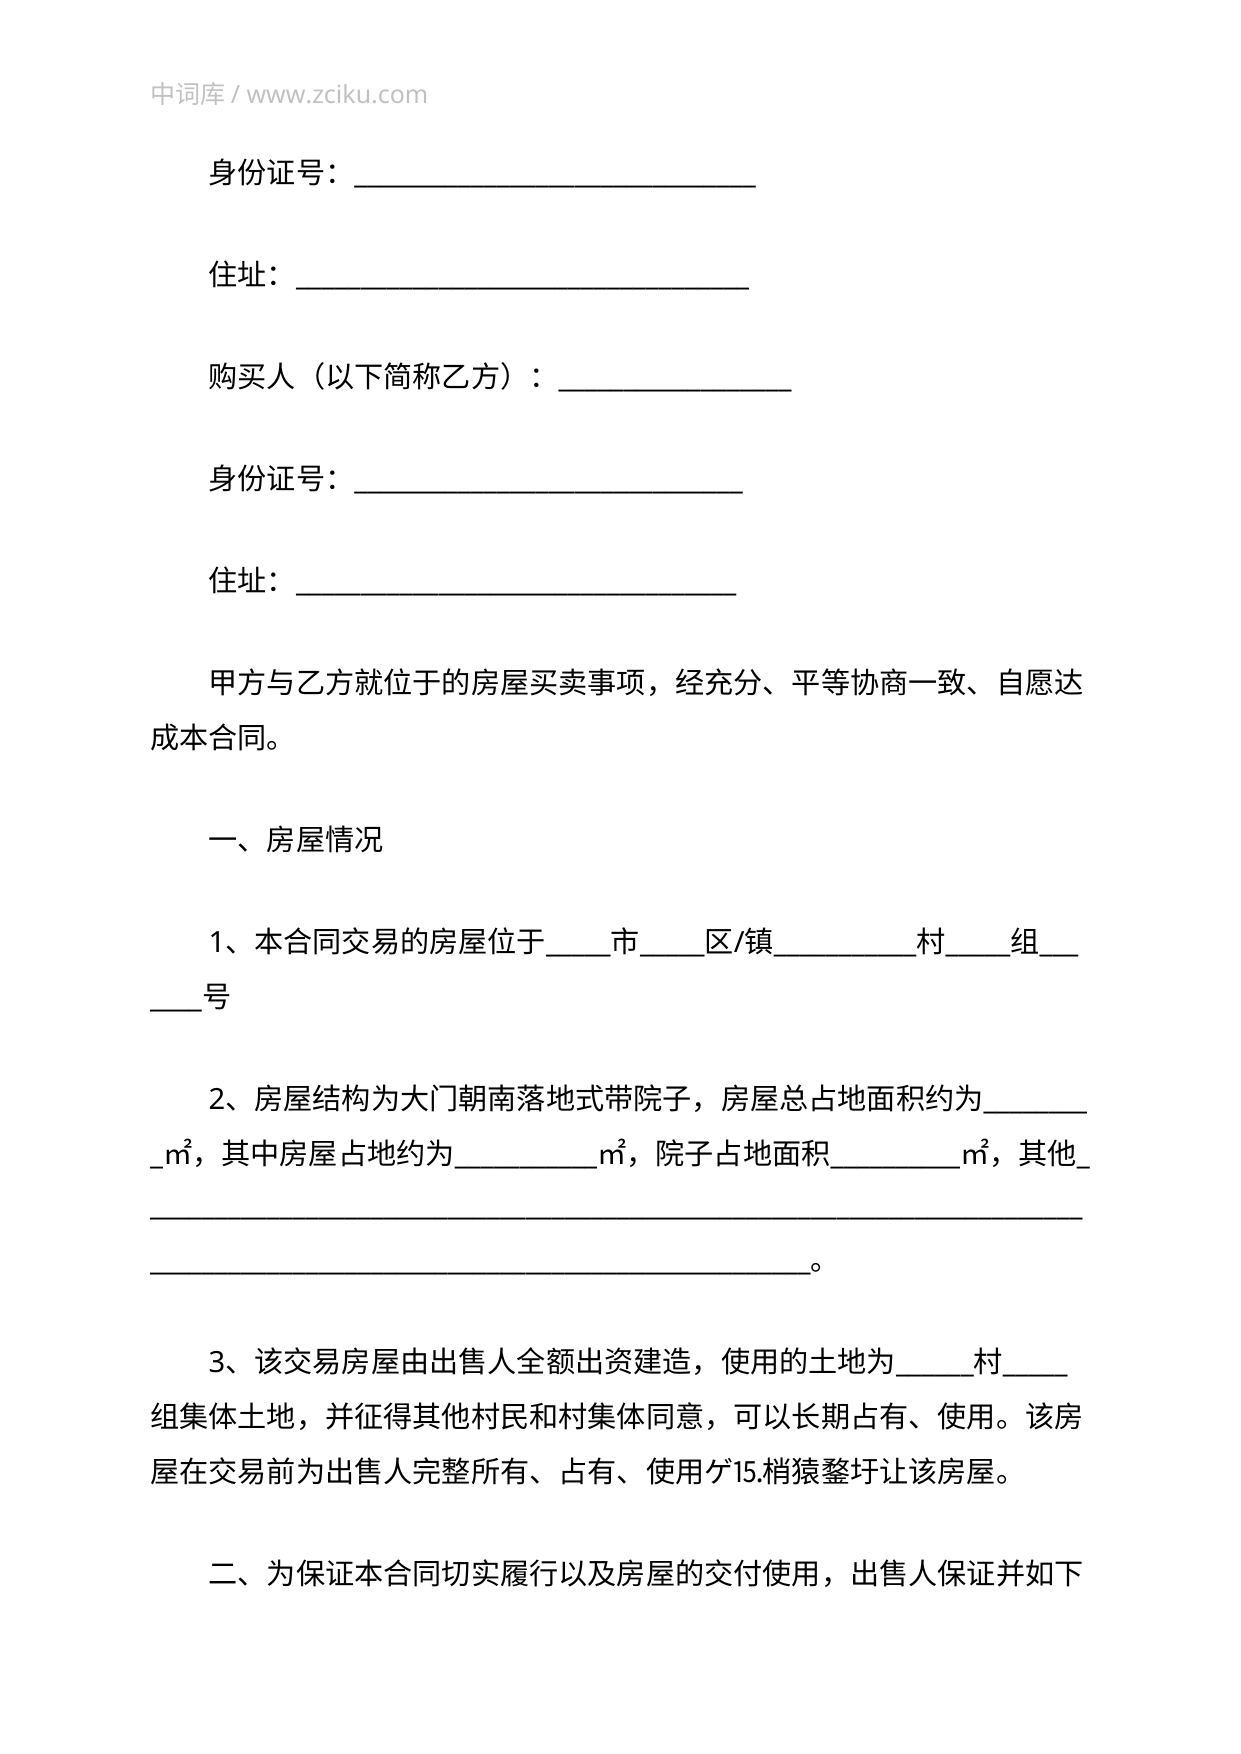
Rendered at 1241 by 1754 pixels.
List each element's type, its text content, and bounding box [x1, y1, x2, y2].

text 甲方与乙方就位于的房屋买卖事项，经充分、平等协商一致、自愿达成本合同。 [150, 660, 1090, 757]
text 1、本合同交易的房屋位于_____市_____区/镇___________村_____组_______号 [150, 918, 1090, 1016]
text 一、房屋情况 [150, 817, 1090, 859]
text 住址：___________________________________ [150, 252, 1090, 294]
text 身份证号：_______________________________ [150, 150, 1090, 192]
text 二、为保证本合同切实履行以及房屋的交付使用，出售人保证并如下 [150, 1551, 1090, 1593]
text 住址：__________________________________ [150, 558, 1090, 600]
text 2、房屋结构为大门朝南落地式带院子，房屋总占地面积约为_________㎡，其中房屋占地约为___________㎡，院子占地面积__________㎡，其他____________________________________________________________________________________________________________________________。 [150, 1075, 1090, 1279]
text 身份证号：______________________________ [150, 456, 1090, 498]
text 3、该交易房屋由出售人全额出资建造，使用的土地为______村_____组集体土地，并征得其他村民和村集体同意，可以长期占有、使用。该房屋在交易前为出售人完整所有、占有、使用ゲ⒖梢猿鍪圩让该房屋。 [150, 1339, 1090, 1491]
text 购买人（以下简称乙方）：__________________ [150, 354, 1090, 396]
